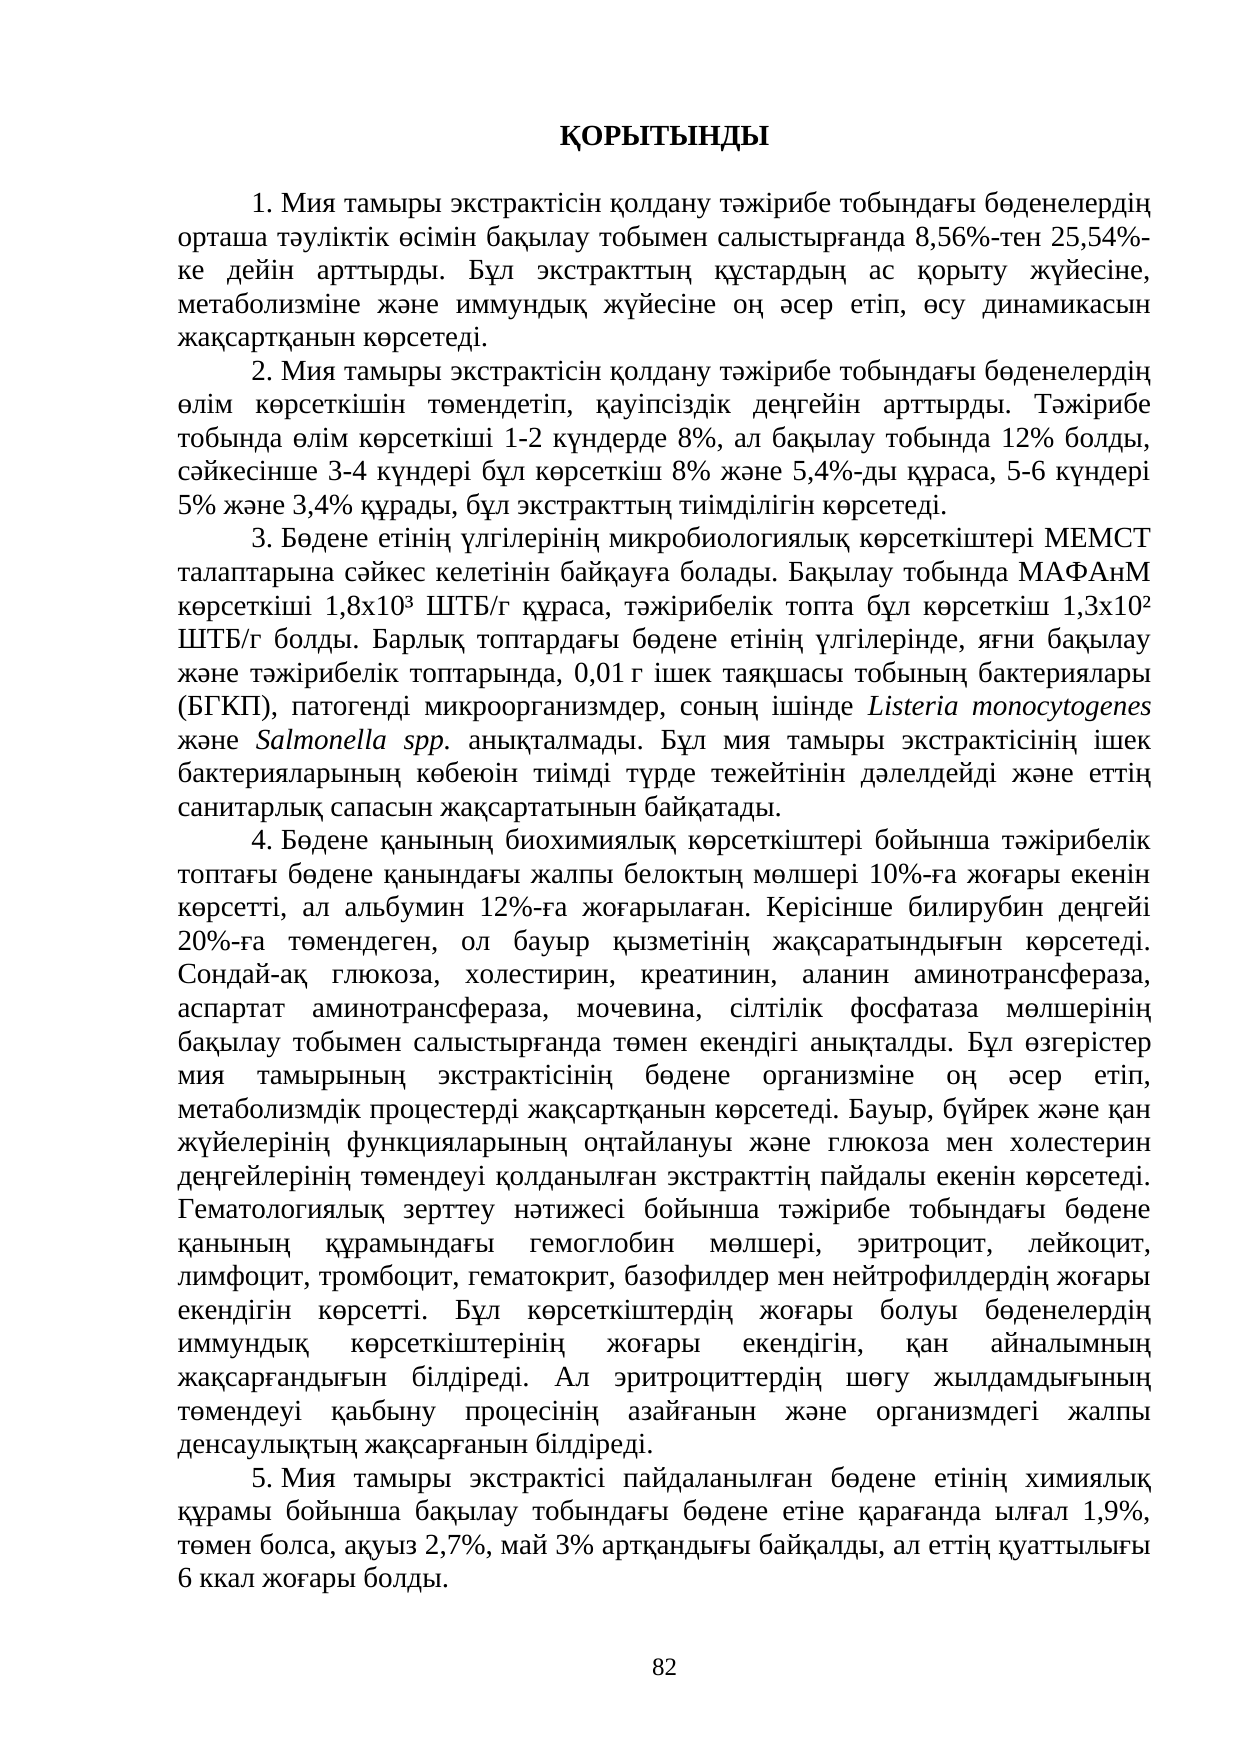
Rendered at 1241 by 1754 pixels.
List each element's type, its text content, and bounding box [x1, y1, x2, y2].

list Мия тамыры экстрактісі пайдаланылған бөдене етінің химиялық құрамы бойынша бақылау тобындағы бөдене етіне қарағанда ылғал 1,9%, төмен болса, ақуыз 2,7%, май 3% артқандығы байқалды, ал еттің қуаттылығы 6 ккал жоғары болды. [177, 1460, 1152, 1594]
list Мия тамыры экстрактісін қолдану тәжірибе тобындағы бөденелердің өлім көрсеткішін төмендетіп, қауіпсіздік деңгейін арттырды. Тәжірибе тобында өлім көрсеткіші 1-2 күндерде 8%, ал бақылау тобында 12% болды, сәйкесінше 3-4 күндері бұл көрсеткіш 8% және 5,4%-ды құраса, 5-6 күндері 5% және 3,4% құрады, бұл экстракттың тиімділігін көрсетеді. [177, 353, 1152, 521]
list Мия тамыры экстрактісін қолдану тәжірибе тобындағы бөденелердің орташа тәуліктік өсімін бақылау тобымен салыстырғанда 8,56%-тен 25,54%-ке дейін арттырды. Бұл экстракттың құстардың ас қорыту жүйесіне, метаболизміне және иммундық жүйесіне оң әсер етіп, өсу динамикасын жақсартқанын көрсетеді. [177, 185, 1152, 353]
list Бөдене қанының биохимиялық көрсеткіштері бойынша тәжірибелік топтағы бөдене қанындағы жалпы белоктың мөлшері 10%-ға жоғары екенін көрсетті, ал альбумин 12%-ға жоғарылаған. Керісінше билирубин деңгейі 20%-ға төмендеген, ол бауыр қызметінің жақсаратындығын көрсетеді. Сондай-ақ глюкоза, холестирин, креатинин, аланин аминотрансфераза, аспартат аминотрансфераза, мочевина, сілтілік фосфатаза мөлшерінің бақылау тобымен салыстырғанда төмен екендігі анықталды. Бұл өзгерістер мия тамырының экстрактісінің бөдене организміне оң әсер етіп, метаболизмдік процестерді жақсартқанын көрсетеді. Бауыр, бүйрек және қан жүйелерінің функцияларының оңтайлануы және глюкоза мен холестерин деңгейлерінің төмендеуі қолданылған экстракттің пайдалы екенін көрсетеді. Гематологиялық зерттеу нәтижесі бойынша тәжірибе тобындағы бөдене қанының құрамындағы гемоглобин мөлшері, эритроцит, лейкоцит, лимфоцит, тромбоцит, гематокрит, базофилдер мен нейтрофилдердің жоғары екендігін көрсетті. Бұл көрсеткіштердің жоғары болуы бөденелердің иммундық көрсеткіштерінің жоғары екендігін, қан айналымның жақсарғандығын білдіреді. Ал эритроциттердің шөгу жылдамдығының төмендеуі қаьбыну процесінің азайғанын және организмдегі жалпы денсаулықтың жақсарғанын білдіреді. [177, 822, 1152, 1460]
list Бөдене етінің үлгілерінің микробиологиялық көрсеткіштері МЕМСТ талаптарына сәйкес келетінін байқауға болады. Бақылау тобында МАФАнМ көрсеткіші 1,8х10³ ШТБ/г құраса, тәжірибелік топта бұл көрсеткіш 1,3х10² ШТБ/г болды. Барлық топтардағы бөдене етінің үлгілерінде, яғни бақылау және тәжірибелік топтарында, 0,01 г ішек таяқшасы тобының бактериялары (БГКП), патогенді микроорганизмдер, соның ішінде Listeria monocytogenes және Salmonella spp. анықталмады. Бұл мия тамыры экстрактісінің ішек бактерияларының көбеюін тиімді түрде тежейтінін дәлелдейді және еттің санитарлық сапасын жақсартатынын байқатады. [177, 521, 1152, 822]
subtitle ҚОРЫТЫНДЫ [177, 118, 1152, 152]
